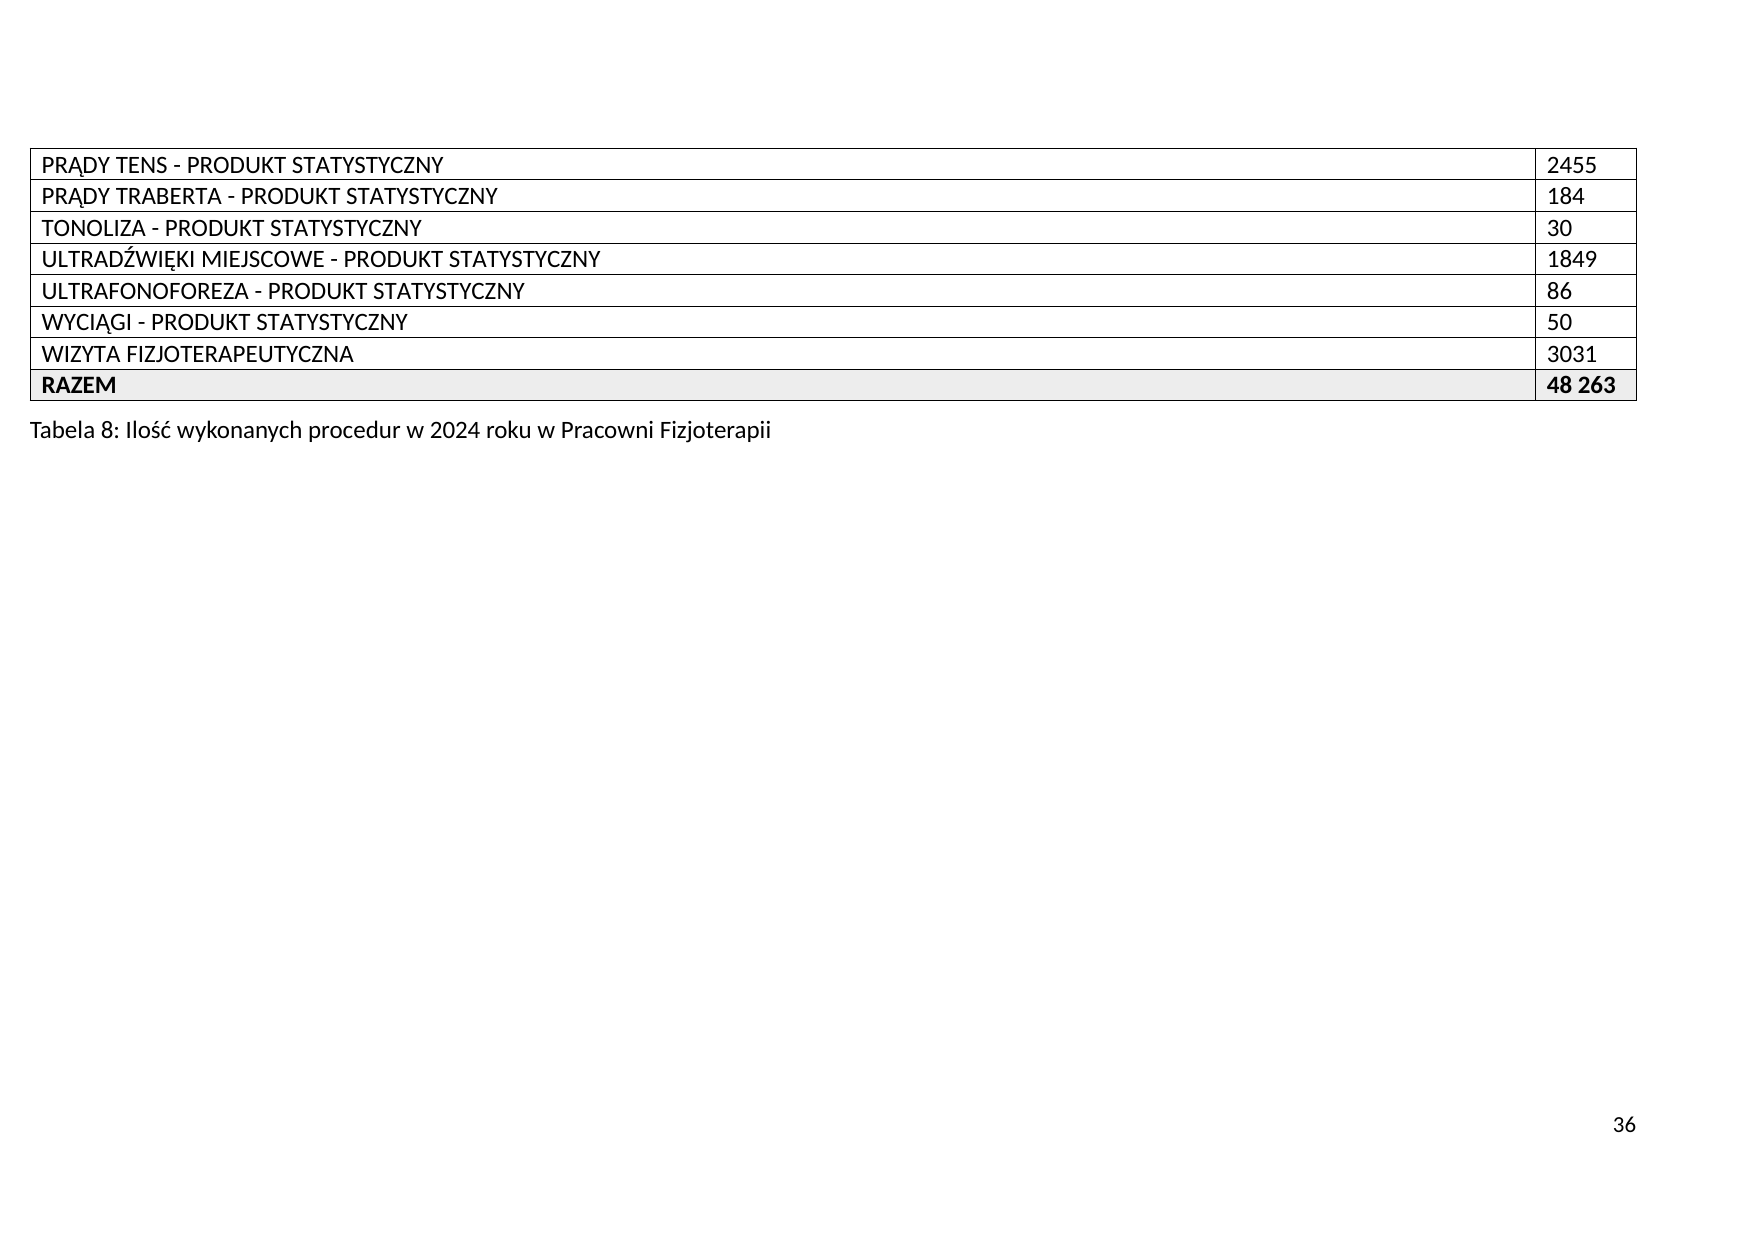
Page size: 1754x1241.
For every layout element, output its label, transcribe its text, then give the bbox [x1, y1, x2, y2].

table_cell 86 [1536, 275, 1636, 306]
table_cell 1849 [1536, 244, 1636, 274]
table_cell TONOLIZA - PRODUKT STATYSTYCZNY [31, 212, 1535, 242]
table_cell WYCIĄGI - PRODUKT STATYSTYCZNY [31, 307, 1535, 337]
table_cell PRĄDY TENS - PRODUKT STATYSTYCZNY [31, 149, 1535, 179]
table_cell RAZEM [31, 370, 1535, 400]
table_cell PRĄDY TRABERTA - PRODUKT STATYSTYCZNY [31, 180, 1535, 211]
table_cell 48 263 [1536, 370, 1636, 400]
table_cell 2455 [1536, 149, 1636, 179]
table_cell ULTRAFONOFOREZA - PRODUKT STATYSTYCZNY [31, 275, 1535, 306]
table_cell WIZYTA FIZJOTERAPEUTYCZNA [31, 338, 1535, 369]
table_cell ULTRADŹWIĘKI MIEJSCOWE - PRODUKT STATYSTYCZNY [31, 244, 1535, 274]
table_cell 50 [1536, 307, 1636, 337]
table_cell 30 [1536, 212, 1636, 242]
text Tabela 8: Ilość wykonanych procedur w 2024 roku w Pracowni Fizjoterapii [29, 414, 1636, 444]
table_cell 184 [1536, 180, 1636, 211]
table_cell 3031 [1536, 338, 1636, 369]
